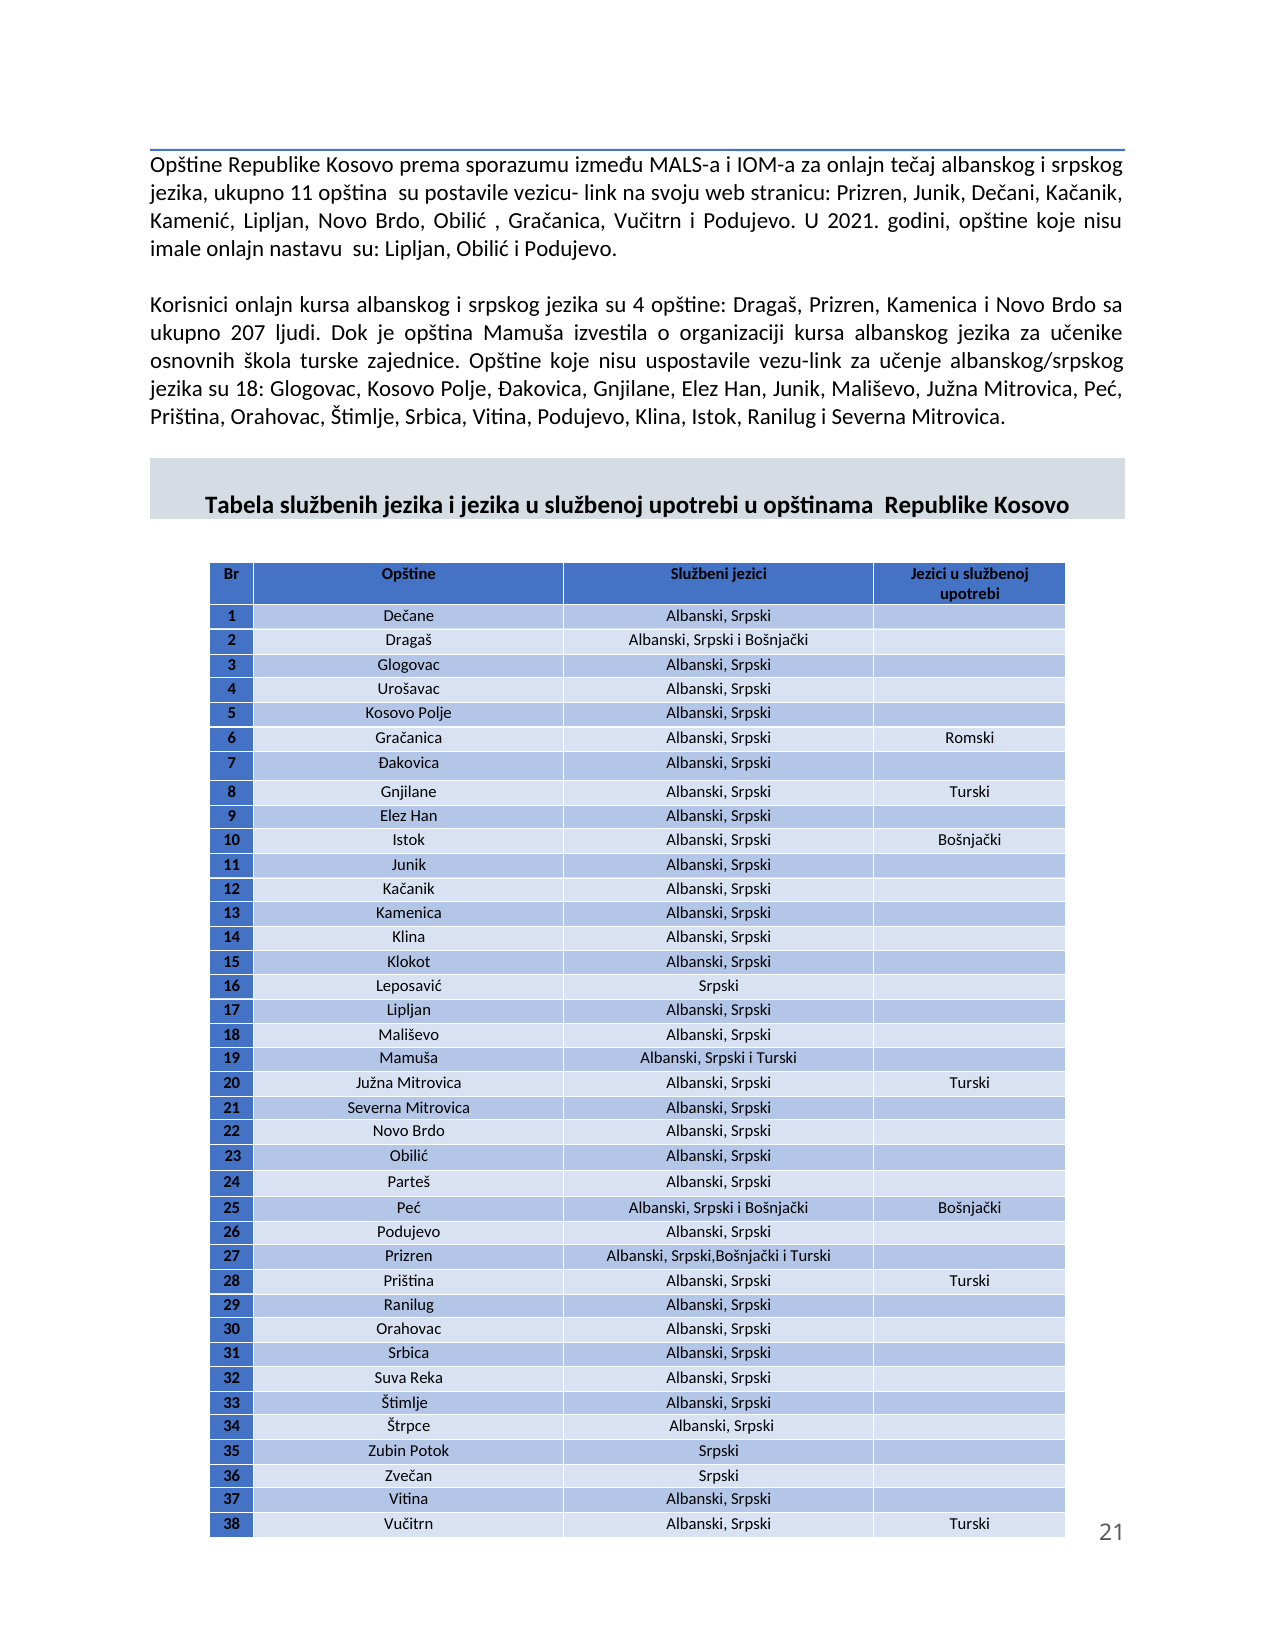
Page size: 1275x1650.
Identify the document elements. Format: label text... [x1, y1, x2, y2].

table_cell Štimlje [254, 1392, 563, 1414]
table_cell Kamenica [254, 902, 563, 926]
table_cell Srbica [254, 1343, 563, 1366]
table_header Jezici u službenoj upotrebi [874, 563, 1065, 604]
table_cell Gračanica [254, 728, 563, 751]
table_cell 26 [210, 1222, 253, 1244]
table_cell Vitina [254, 1488, 563, 1512]
text Korisnici onlajn kursa albanskog i srpskog jezika su 4 opštine: Dragaš, Prizren, Kamenica i Novo Brdo sa ukupno 207 ljudi. Dok je opština Mamuša izvestila o organizaciji kursa albanskog jezika za učenike osnovnih škola turske zajednice. Opštine koje nisu uspostavile vezu-link za učenje albanskog/srpskog jezika su 18: Glogovac, Kosovo Polje, Đakovica, Gnjilane, Elez Han, Junik, Mališevo, Južna Mitrovica, Peć, Priština, Orahovac, Štimlje, Srbica, Vitina, Podujevo, Klina, Istok, Ranilug i Severna Mitrovica. [150, 290, 1125, 430]
table_cell Bošnjački [874, 1197, 1065, 1221]
table_cell Albanski, Srpski [564, 1072, 873, 1096]
table_cell [874, 655, 1065, 677]
table_cell 12 [210, 879, 253, 901]
table_cell [874, 1440, 1065, 1464]
table_cell Albanski, Srpski [564, 703, 873, 726]
table_cell Turski [874, 781, 1065, 805]
table_cell [874, 1392, 1065, 1414]
table_cell Štrpce [254, 1415, 563, 1439]
table_cell Junik [254, 854, 563, 877]
table_cell Albanski, Srpski [564, 655, 873, 677]
table_cell Albanski, Srpski [564, 1392, 873, 1414]
table_cell Novo Brdo [254, 1120, 563, 1144]
table_cell 7 [210, 752, 253, 780]
table_cell Albanski, Srpski i Turski [564, 1048, 873, 1071]
table_cell Klina [254, 927, 563, 950]
table_cell [874, 605, 1065, 628]
table_cell [874, 678, 1065, 702]
table_cell [874, 1097, 1065, 1119]
table_cell Đakovica [254, 752, 563, 780]
table_cell 30 [210, 1318, 253, 1342]
table_cell Albanski, Srpski,Bošnjački i Turski [564, 1245, 873, 1269]
table_cell Albanski, Srpski [564, 1488, 873, 1512]
table_cell Leposavić [254, 975, 563, 998]
table_cell Albanski, Srpski [564, 605, 873, 628]
table_cell 36 [210, 1465, 253, 1487]
table_cell 29 [210, 1295, 253, 1317]
table_cell [874, 703, 1065, 726]
table_cell Priština [254, 1270, 563, 1293]
table_cell Vučitrn [254, 1513, 563, 1537]
table_cell Albanski, Srpski [564, 854, 873, 877]
table_cell 4 [210, 678, 253, 702]
table_cell 21 [210, 1097, 253, 1119]
table_cell Albanski, Srpski [564, 1367, 873, 1391]
table_cell Orahovac [254, 1318, 563, 1342]
table_cell [874, 1000, 1065, 1023]
table_cell Dragaš [254, 630, 563, 654]
table_cell 9 [210, 806, 253, 828]
table_cell 33 [210, 1392, 253, 1414]
table_cell Albanski, Srpski [564, 1222, 873, 1244]
table_cell Prizren [254, 1245, 563, 1269]
table_cell 10 [210, 829, 253, 853]
table_cell 27 [210, 1245, 253, 1269]
table_cell Albanski, Srpski [564, 1295, 873, 1317]
table_header Br [210, 563, 253, 604]
table_cell [874, 1245, 1065, 1269]
table_cell [874, 1024, 1065, 1047]
table_cell 35 [210, 1440, 253, 1464]
table_cell Južna Mitrovica [254, 1072, 563, 1096]
table_cell 1 [210, 605, 253, 628]
table_cell Glogovac [254, 655, 563, 677]
table_cell 14 [210, 927, 253, 950]
table_cell Turski [874, 1513, 1065, 1537]
table_cell [874, 752, 1065, 780]
table_cell 22 [210, 1120, 253, 1144]
table_cell Zubin Potok [254, 1440, 563, 1464]
table_cell Albanski, Srpski [564, 1024, 873, 1047]
table_cell Albanski, Srpski [564, 879, 873, 901]
table_cell [874, 927, 1065, 950]
table_cell [874, 854, 1065, 877]
table_cell Urošavac [254, 678, 563, 702]
table_cell 6 [210, 728, 253, 751]
table_cell Mališevo [254, 1024, 563, 1047]
table_cell 5 [210, 703, 253, 726]
table_cell [874, 1367, 1065, 1391]
table_cell Albanski, Srpski [564, 1343, 873, 1366]
table_cell [874, 902, 1065, 926]
table_cell Albanski, Srpski [564, 806, 873, 828]
table_cell Albanski, Srpski i Bošnjački [564, 1197, 873, 1221]
table_cell Peć [254, 1197, 563, 1221]
table_cell Podujevo [254, 1222, 563, 1244]
table_cell 17 [210, 1000, 253, 1023]
table_cell [874, 1488, 1065, 1512]
table_cell 38 [210, 1513, 253, 1537]
table_cell Gnjilane [254, 781, 563, 805]
table_cell Albanski, Srpski [564, 1097, 873, 1119]
table_cell [874, 1145, 1065, 1170]
text Tabela službenih jezika i jezika u službenoj upotrebi u opštinama Republike Kosovo [150, 489, 1125, 519]
table_cell Kačanik [254, 879, 563, 901]
table_cell 13 [210, 902, 253, 926]
table_cell 15 [210, 951, 253, 974]
table_cell [874, 975, 1065, 998]
table_cell Elez Han [254, 806, 563, 828]
table_cell Albanski, Srpski [564, 829, 873, 853]
table_cell Klokot [254, 951, 563, 974]
table_cell 19 [210, 1048, 253, 1071]
table_cell [874, 806, 1065, 828]
table_cell Albanski, Srpski [564, 752, 873, 780]
table_cell [874, 1295, 1065, 1317]
table_cell Albanski, Srpski [564, 1000, 873, 1023]
table_cell Severna Mitrovica [254, 1097, 563, 1119]
table_cell Dečane [254, 605, 563, 628]
table_cell Srpski [564, 975, 873, 998]
table_cell [874, 630, 1065, 654]
table_cell 31 [210, 1343, 253, 1366]
table_cell [874, 1415, 1065, 1439]
table_header Službeni jezici [564, 563, 873, 604]
table_header Opštine [254, 563, 563, 604]
table_cell Turski [874, 1270, 1065, 1293]
text Opštine Republike Kosovo prema sporazumu između MALS-a i IOM-a za onlajn tečaj albanskog i srpskog jezika, ukupno 11 opština su postavile vezicu- link na svoju web stranicu: Prizren, Junik, Dečani, Kačanik, Kamenić, Lipljan, Novo Brdo, Obilić , Gračanica, Vučitrn i Podujevo. U 2021. godini, opštine koje nisu imale onlajn nastavu su: Lipljan, Obilić i Podujevo. [150, 150, 1125, 262]
table_cell 37 [210, 1488, 253, 1512]
table_cell Albanski, Srpski [564, 728, 873, 751]
table_cell 20 [210, 1072, 253, 1096]
table_cell Albanski, Srpski [564, 902, 873, 926]
table_cell 25 [210, 1197, 253, 1221]
table_cell Kosovo Polje [254, 703, 563, 726]
table_cell Romski [874, 728, 1065, 751]
table_cell [874, 1048, 1065, 1071]
table_cell Parteš [254, 1171, 563, 1196]
table_cell 3 [210, 655, 253, 677]
table_cell Albanski, Srpski [564, 1318, 873, 1342]
table_cell 34 [210, 1415, 253, 1439]
table_cell Albanski, Srpski [564, 1171, 873, 1196]
table_cell Albanski, Srpski [564, 927, 873, 950]
table_cell Albanski, Srpski [564, 781, 873, 805]
table_cell Albanski, Srpski i Bošnjački [564, 630, 873, 654]
table_cell 24 [210, 1171, 253, 1196]
table_cell 28 [210, 1270, 253, 1293]
table_cell Albanski, Srpski [564, 1415, 873, 1439]
table_cell Bošnjački [874, 829, 1065, 853]
table_cell 16 [210, 975, 253, 998]
table_cell Albanski, Srpski [564, 678, 873, 702]
table_cell 23 [210, 1145, 253, 1170]
table_cell [874, 1171, 1065, 1196]
table_cell Albanski, Srpski [564, 1270, 873, 1293]
table_cell [874, 1465, 1065, 1487]
table_cell [874, 879, 1065, 901]
table_cell [874, 1222, 1065, 1244]
table_cell [874, 1343, 1065, 1366]
table_cell Istok [254, 829, 563, 853]
table_cell 18 [210, 1024, 253, 1047]
table_cell Obilić [254, 1145, 563, 1170]
table_cell [874, 951, 1065, 974]
table_cell 32 [210, 1367, 253, 1391]
table_cell Srpski [564, 1465, 873, 1487]
table_cell Albanski, Srpski [564, 951, 873, 974]
table_cell Srpski [564, 1440, 873, 1464]
table_cell Suva Reka [254, 1367, 563, 1391]
table_cell 2 [210, 630, 253, 654]
table_cell 8 [210, 781, 253, 805]
table_cell Zvečan [254, 1465, 563, 1487]
table_cell Turski [874, 1072, 1065, 1096]
table_cell Albanski, Srpski [564, 1120, 873, 1144]
table_cell Ranilug [254, 1295, 563, 1317]
table_cell Mamuša [254, 1048, 563, 1071]
table_cell [874, 1120, 1065, 1144]
table_cell [874, 1318, 1065, 1342]
table_cell Albanski, Srpski [564, 1513, 873, 1537]
table_cell Lipljan [254, 1000, 563, 1023]
table_cell Albanski, Srpski [564, 1145, 873, 1170]
table_cell 11 [210, 854, 253, 877]
